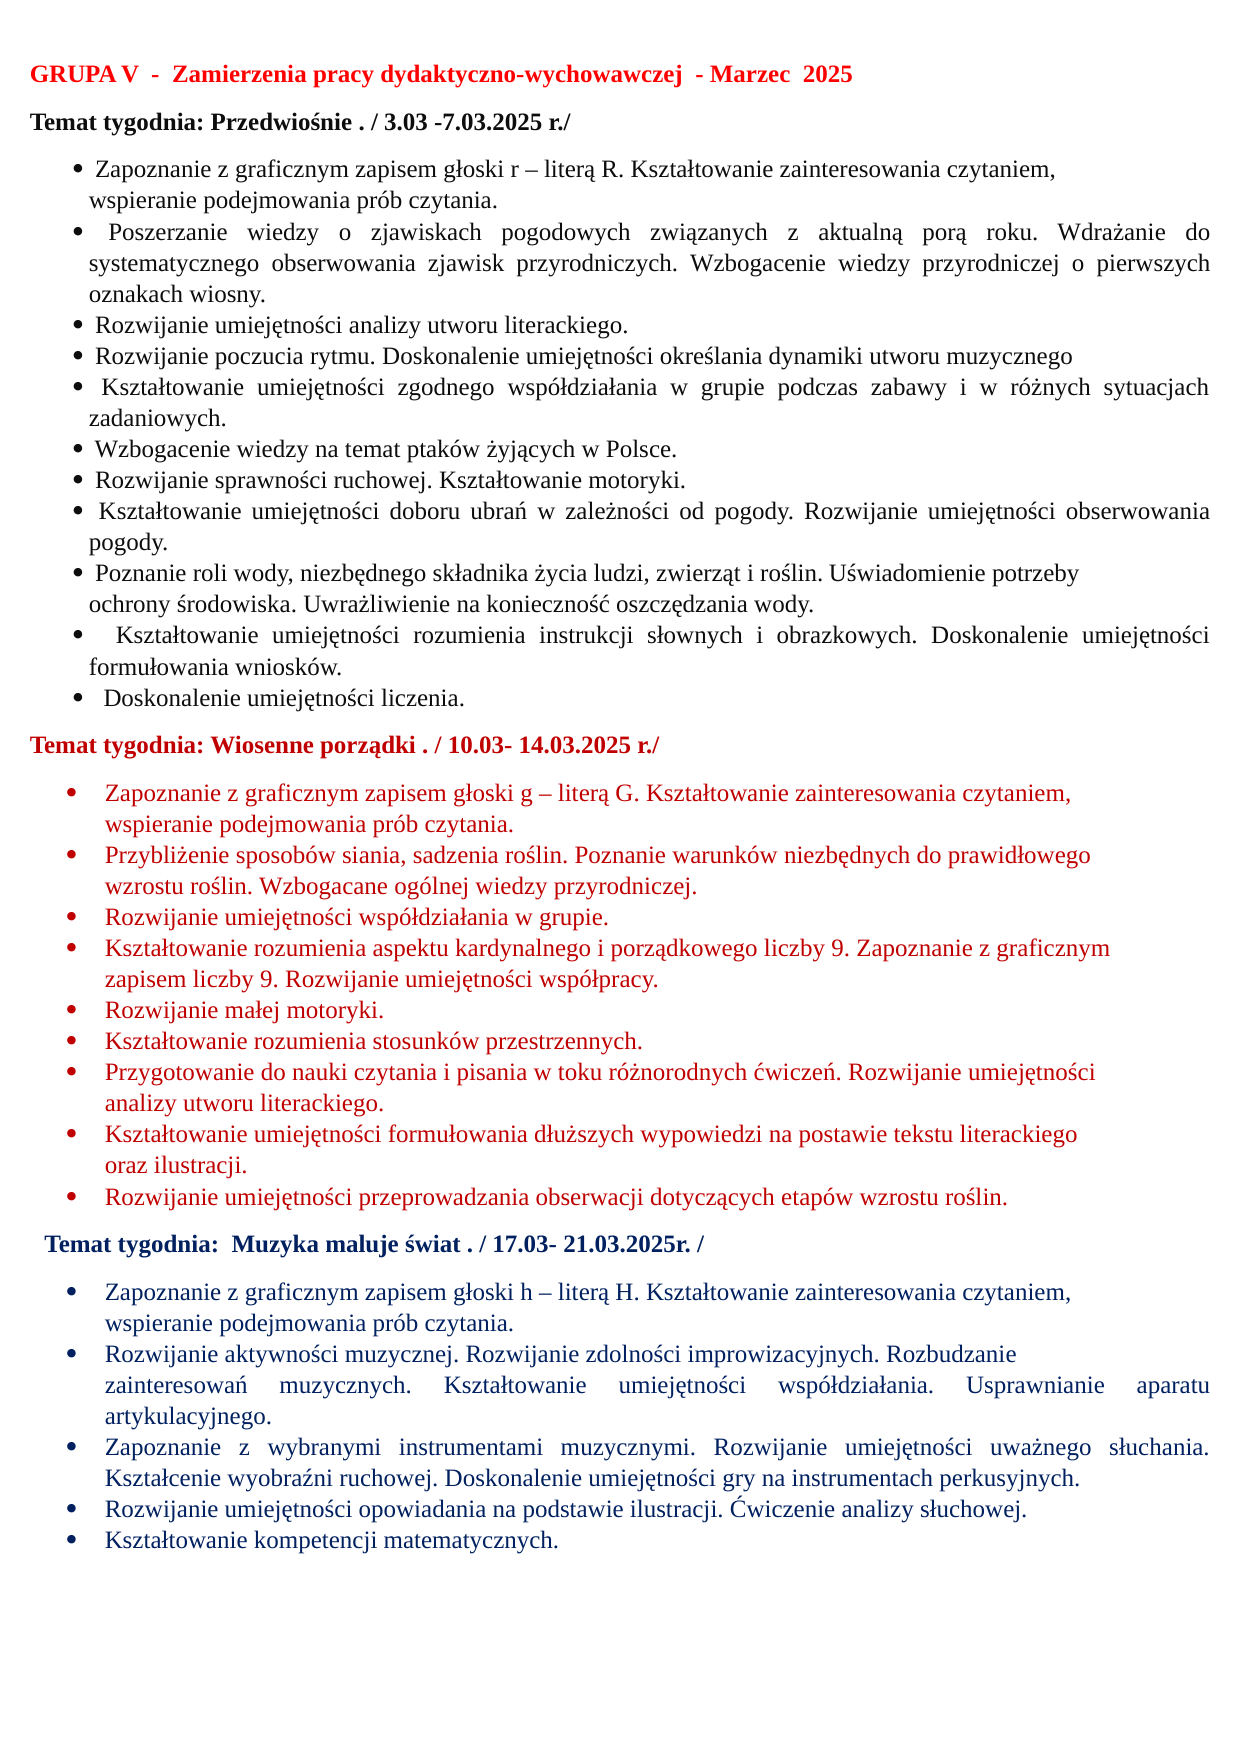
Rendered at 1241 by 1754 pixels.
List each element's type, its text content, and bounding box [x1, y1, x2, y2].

list Rozwijanie małej motoryki. [67, 995, 1211, 1024]
list Rozwijanie umiejętności przeprowadzania obserwacji dotyczących etapów wzrostu roślin. [67, 1182, 1211, 1210]
list Przygotowanie do nauki czytania i pisania w toku różnorodnych ćwiczeń. Rozwijanie umiejętności [67, 1057, 1211, 1086]
list Kształtowanie rozumienia stosunków przestrzennych. [67, 1026, 1211, 1055]
list Rozwijanie sprawności ruchowej. Kształtowanie motoryki. [74, 465, 1211, 494]
list Kształtowanie umiejętności zgodnego współdziałania w grupie podczas zabawy i w różnych sytuacjach zadaniowych. [74, 372, 1211, 432]
text GRUPA V - Zamierzenia pracy dydaktyczno-wychowawczej - Marzec 2025 [29, 59, 1211, 88]
list analizy utworu literackiego. [104, 1088, 1211, 1117]
list Zapoznanie z graficznym zapisem głoski r – literą R. Kształtowanie zainteresowania czytaniem, [74, 154, 1211, 183]
list oraz ilustracji. [104, 1151, 1211, 1179]
text Temat tygodnia: Przedwiośnie . / 3.03 -7.03.2025 r./ [29, 107, 1211, 136]
list Poszerzanie wiedzy o zjawiskach pogodowych związanych z aktualną porą roku. Wdrażanie do systematycznego obserwowania zjawisk przyrodniczych. Wzbogacenie wiedzy przyrodniczej o pierwszych oznakach wiosny. [74, 217, 1211, 308]
list Rozwijanie umiejętności opowiadania na podstawie ilustracji. Ćwiczenie analizy słuchowej. [67, 1494, 1211, 1523]
list wspieranie podejmowania prób czytania. [88, 186, 1211, 214]
list wspieranie podejmowania prób czytania. [104, 809, 1211, 838]
list Poznanie roli wody, niezbędnego składnika życia ludzi, zwierząt i roślin. Uświadomienie potrzeby ochrony środowiska. Uwrażliwienie na konieczność oszczędzania wody. [74, 558, 1093, 618]
list Kształtowanie umiejętności rozumienia instrukcji słownych i obrazkowych. Doskonalenie umiejętności formułowania wniosków. [74, 621, 1211, 680]
list Zapoznanie z graficznym zapisem głoski g – literą G. Kształtowanie zainteresowania czytaniem, [67, 778, 1211, 807]
list Rozwijanie umiejętności analizy utworu literackiego. [74, 310, 1211, 339]
list Rozwijanie umiejętności współdziałania w grupie. [67, 902, 1211, 931]
list Rozwijanie aktywności muzycznej. Rozwijanie zdolności improwizacyjnych. Rozbudzanie [67, 1339, 1211, 1368]
list Kształtowanie rozumienia aspektu kardynalnego i porządkowego liczby 9. Zapoznanie z graficznym [67, 933, 1211, 962]
list zapisem liczby 9. Rozwijanie umiejętności współpracy. [104, 964, 1211, 993]
list wspieranie podejmowania prób czytania. [104, 1308, 1211, 1337]
list Zapoznanie z wybranymi instrumentami muzycznymi. Rozwijanie umiejętności uważnego słuchania. Kształcenie wyobraźni ruchowej. Doskonalenie umiejętności gry na instrumentach perkusyjnych. [67, 1432, 1211, 1492]
list Rozwijanie poczucia rytmu. Doskonalenie umiejętności określania dynamiki utworu muzycznego [74, 341, 1211, 370]
list Kształtowanie umiejętności doboru ubrań w zależności od pogody. Rozwijanie umiejętności obserwowania pogody. [74, 496, 1211, 556]
list Przybliżenie sposobów siania, sadzenia roślin. Poznanie warunków niezbędnych do prawidłowego [67, 840, 1211, 869]
list zainteresowań muzycznych. Kształtowanie umiejętności współdziałania. Usprawnianie aparatu artykulacyjnego. [104, 1370, 1211, 1430]
list Doskonalenie umiejętności liczenia. [74, 683, 1211, 711]
text Temat tygodnia: Wiosenne porządki . / 10.03- 14.03.2025 r./ [29, 730, 1211, 759]
list Zapoznanie z graficznym zapisem głoski h – literą H. Kształtowanie zainteresowania czytaniem, [67, 1277, 1211, 1306]
list Kształtowanie umiejętności formułowania dłuższych wypowiedzi na postawie tekstu literackiego [67, 1119, 1211, 1148]
list Wzbogacenie wiedzy na temat ptaków żyjących w Polsce. [74, 434, 1211, 463]
list Kształtowanie kompetencji matematycznych. [67, 1525, 1211, 1554]
list wzrostu roślin. Wzbogacane ogólnej wiedzy przyrodniczej. [104, 871, 1211, 900]
text Temat tygodnia: Muzyka maluje świat . / 17.03- 21.03.2025r. / [44, 1229, 1211, 1258]
